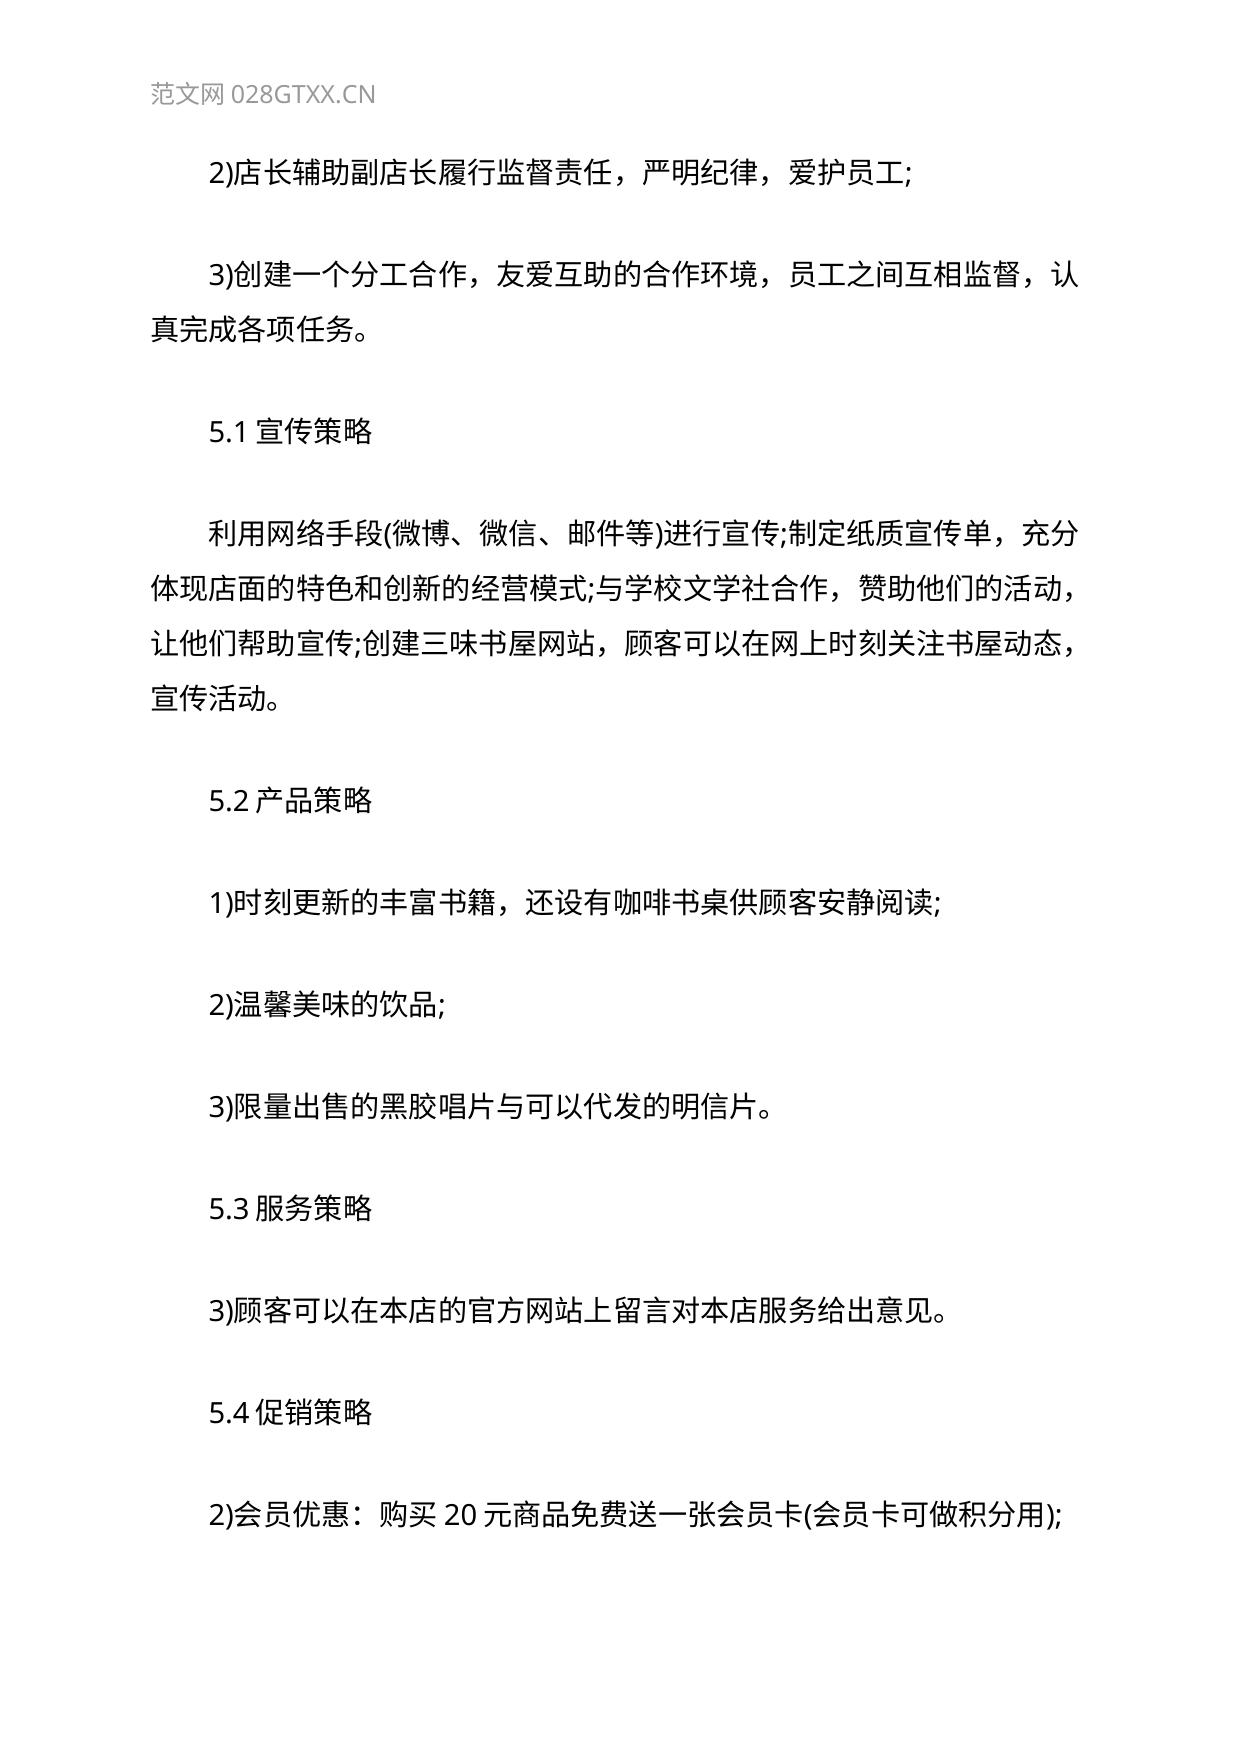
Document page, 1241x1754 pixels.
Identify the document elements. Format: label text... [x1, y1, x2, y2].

text 3)创建一个分工合作，友爱互助的合作环境，员工之间互相监督，认真完成各项任务。 [150, 252, 1090, 349]
text 2)温馨美味的饮品; [150, 981, 1090, 1024]
text 5.2产品策略 [150, 777, 1090, 820]
text 5.4促销策略 [150, 1389, 1090, 1432]
text 3)顾客可以在本店的官方网站上留言对本店服务给出意见。 [150, 1287, 1090, 1330]
text 5.1宣传策略 [150, 409, 1090, 451]
text 5.3服务策略 [150, 1185, 1090, 1228]
text 2)会员优惠：购买20元商品免费送一张会员卡(会员卡可做积分用); [150, 1491, 1090, 1534]
text 2)店长辅助副店长履行监督责任，严明纪律，爱护员工; [150, 150, 1090, 192]
text 1)时刻更新的丰富书籍，还设有咖啡书桌供顾客安静阅读; [150, 879, 1090, 922]
text 利用网络手段(微博、微信、邮件等)进行宣传;制定纸质宣传单，充分体现店面的特色和创新的经营模式;与学校文学社合作，赞助他们的活动，让他们帮助宣传;创建三味书屋网站，顾客可以在网上时刻关注书屋动态，宣传活动。 [150, 511, 1090, 718]
text 3)限量出售的黑胶唱片与可以代发的明信片。 [150, 1083, 1090, 1126]
